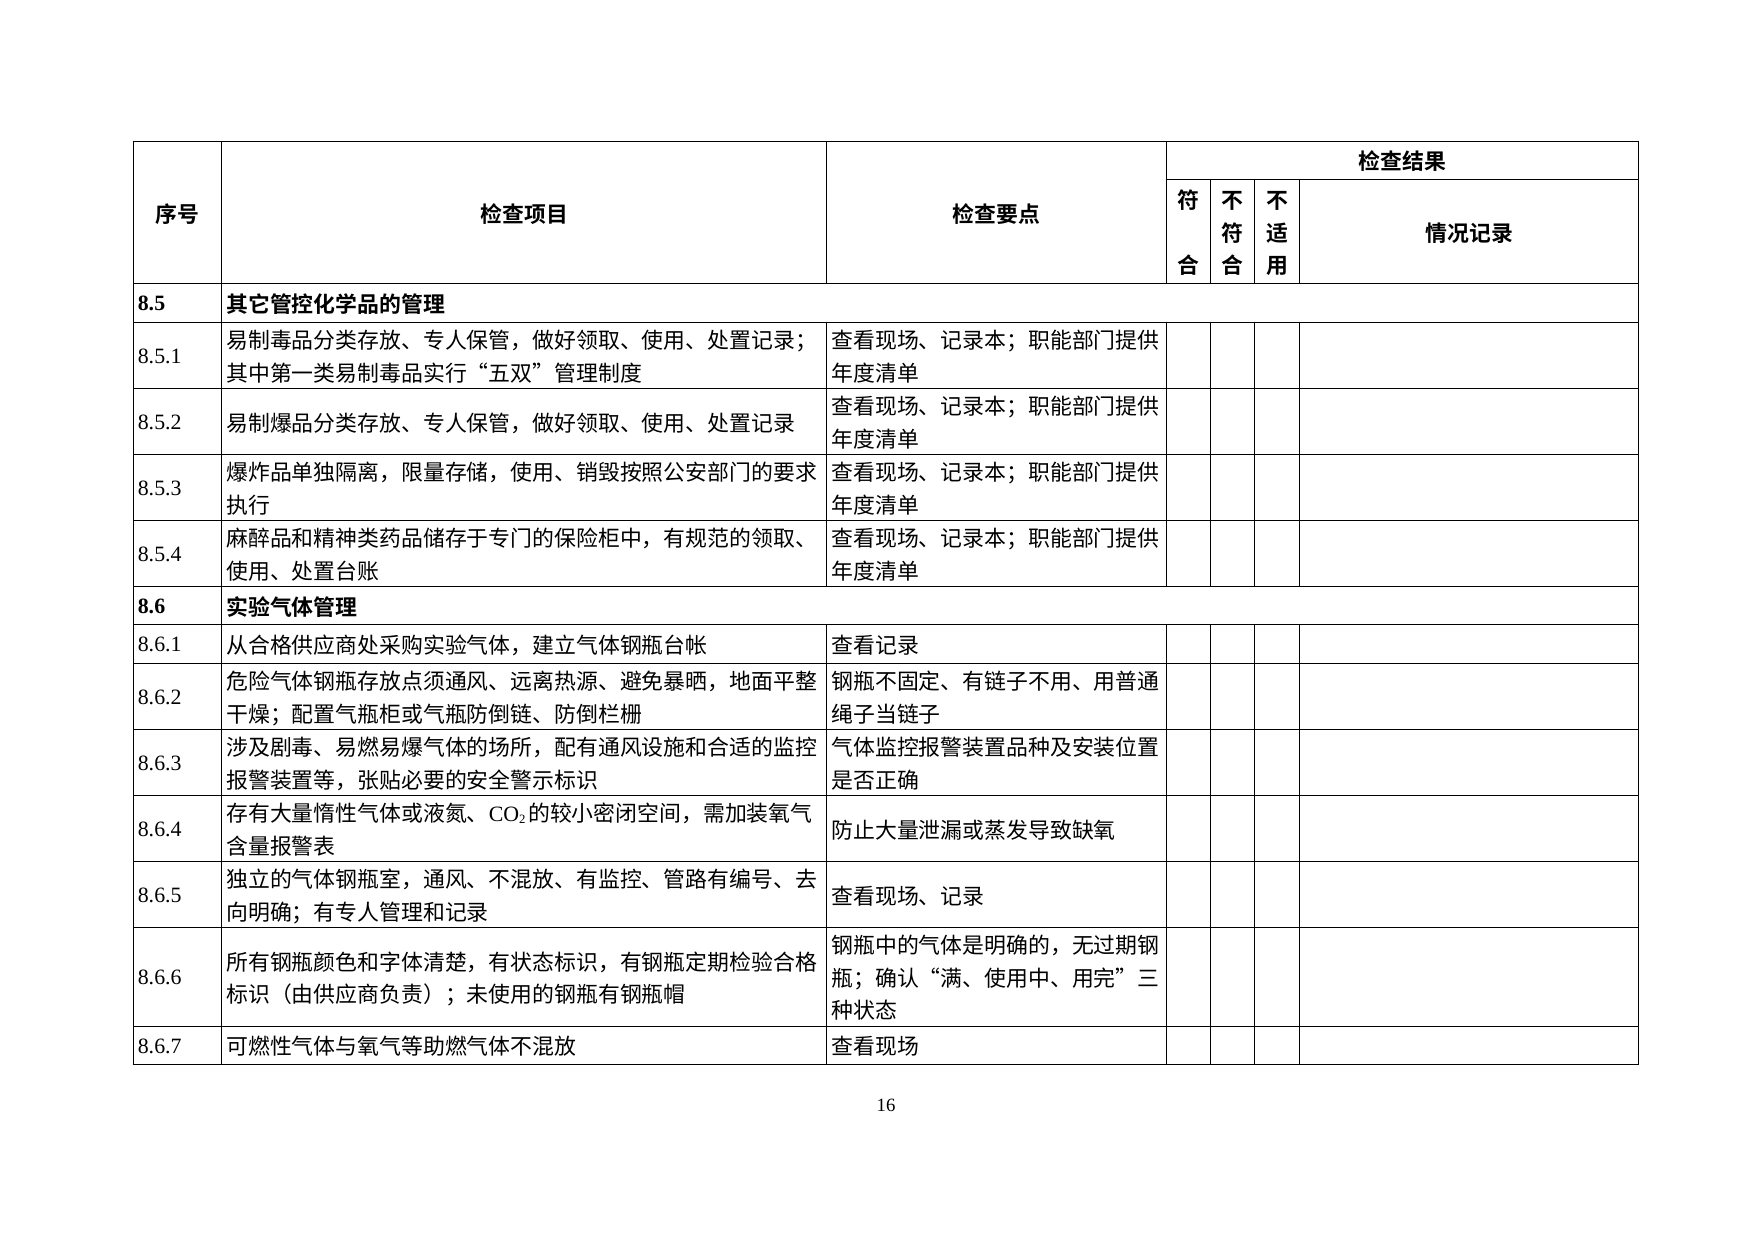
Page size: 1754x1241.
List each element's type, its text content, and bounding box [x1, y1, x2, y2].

table_cell 不 适 用 [1255, 180, 1299, 283]
table_cell 8.6.3 [134, 730, 221, 795]
table_cell [1300, 928, 1638, 1026]
table_cell 易制爆品分类存放、专人保管，做好领取、使用、处置记录 [222, 389, 826, 454]
table_cell 可燃性气体与氧气等助燃气体不混放 [222, 1027, 826, 1064]
table_cell 防止大量泄漏或蒸发导致缺氧 [827, 796, 1166, 861]
table_cell [1300, 625, 1638, 663]
table_cell [1300, 1027, 1638, 1064]
table_cell [1300, 730, 1638, 795]
table_header 检查项目 [222, 142, 826, 283]
table_cell [1211, 862, 1254, 927]
table_cell [1300, 796, 1638, 861]
table_cell [1255, 862, 1299, 927]
table_cell 气体监控报警装置品种及安装位置是否正确 [827, 730, 1166, 795]
table_cell [1255, 1027, 1299, 1064]
table_cell [1211, 664, 1254, 729]
table_cell [1255, 796, 1299, 861]
table_cell [1211, 389, 1254, 454]
table_cell 查看现场、记录本；职能部门提供年度清单 [827, 323, 1166, 388]
table_cell 危险气体钢瓶存放点须通风、远离热源、避免暴晒，地面平整干燥；配置气瓶柜或气瓶防倒链、防倒栏栅 [222, 664, 826, 729]
table_cell [1167, 1027, 1210, 1064]
table_cell 8.6.7 [134, 1027, 221, 1064]
table_header 序号 [134, 142, 221, 283]
table_cell 8.5 [134, 284, 221, 322]
table_cell 查看现场、记录 [827, 862, 1166, 927]
table_cell 情况记录 [1300, 180, 1638, 283]
table_cell 8.5.2 [134, 389, 221, 454]
table_cell [1211, 625, 1254, 663]
table_cell [1255, 455, 1299, 520]
table_cell [1167, 521, 1210, 586]
table_cell 爆炸品单独隔离，限量存储，使用、销毁按照公安部门的要求执行 [222, 455, 826, 520]
table_cell [1300, 455, 1638, 520]
table_cell 8.5.4 [134, 521, 221, 586]
table_cell [1255, 389, 1299, 454]
table_cell 8.6.5 [134, 862, 221, 927]
table_cell [1211, 521, 1254, 586]
table_cell 不 符 合 [1211, 180, 1254, 283]
table_cell [1255, 521, 1299, 586]
table_cell 钢瓶不固定、有链子不用、用普通绳子当链子 [827, 664, 1166, 729]
table_cell 存有大量惰性气体或液氮、CO2的较小密闭空间，需加装氧气含量报警表 [222, 796, 826, 861]
table_cell 所有钢瓶颜色和字体清楚，有状态标识，有钢瓶定期检验合格标识（由供应商负责）；未使用的钢瓶有钢瓶帽 [222, 928, 826, 1026]
table_cell [1167, 730, 1210, 795]
table_cell [1255, 323, 1299, 388]
table_cell [1211, 455, 1254, 520]
table_cell [1300, 521, 1638, 586]
table_cell 8.6.6 [134, 928, 221, 1026]
table_cell 查看现场、记录本；职能部门提供年度清单 [827, 389, 1166, 454]
table_header 检查要点 [827, 142, 1166, 283]
table_cell 查看现场 [827, 1027, 1166, 1064]
table_cell [1300, 664, 1638, 729]
table_cell [1211, 730, 1254, 795]
table_cell [1167, 796, 1210, 861]
table_cell [1211, 323, 1254, 388]
table_cell 8.6.4 [134, 796, 221, 861]
table_cell [1300, 323, 1638, 388]
table_cell 麻醉品和精神类药品储存于专门的保险柜中，有规范的领取、使用、处置台账 [222, 521, 826, 586]
table_cell [1167, 389, 1210, 454]
table_cell [1255, 625, 1299, 663]
table_cell [1255, 730, 1299, 795]
table_cell [1167, 455, 1210, 520]
table_cell 符 合 [1167, 180, 1210, 283]
table_cell 涉及剧毒、易燃易爆气体的场所，配有通风设施和合适的监控报警装置等，张贴必要的安全警示标识 [222, 730, 826, 795]
table_cell [1300, 862, 1638, 927]
table_cell [1255, 928, 1299, 1026]
table_cell 易制毒品分类存放、专人保管，做好领取、使用、处置记录；其中第一类易制毒品实行“五双”管理制度 [222, 323, 826, 388]
table_cell [1167, 928, 1210, 1026]
table_cell [1211, 1027, 1254, 1064]
table_cell 实验气体管理 [222, 587, 1638, 624]
table_cell [1167, 664, 1210, 729]
table_cell [1167, 625, 1210, 663]
table_cell 钢瓶中的气体是明确的，无过期钢瓶；确认“满、使用中、用完”三种状态 [827, 928, 1166, 1026]
table_cell 查看记录 [827, 625, 1166, 663]
table_cell 从合格供应商处采购实验气体，建立气体钢瓶台帐 [222, 625, 826, 663]
table_cell 8.6 [134, 587, 221, 624]
table_cell 其它管控化学品的管理 [222, 284, 1638, 322]
table_header 检查结果 [1167, 142, 1638, 179]
table_cell [1255, 664, 1299, 729]
table_cell 独立的气体钢瓶室，通风、不混放、有监控、管路有编号、去向明确；有专人管理和记录 [222, 862, 826, 927]
table_cell 8.5.3 [134, 455, 221, 520]
table_cell [1167, 862, 1210, 927]
table_cell [1300, 389, 1638, 454]
table_cell 查看现场、记录本；职能部门提供年度清单 [827, 521, 1166, 586]
table_cell [1211, 796, 1254, 861]
table_cell [1211, 928, 1254, 1026]
table_cell 查看现场、记录本；职能部门提供年度清单 [827, 455, 1166, 520]
table_cell 8.6.2 [134, 664, 221, 729]
table_cell 8.6.1 [134, 625, 221, 663]
table_cell [1167, 323, 1210, 388]
table_cell 8.5.1 [134, 323, 221, 388]
